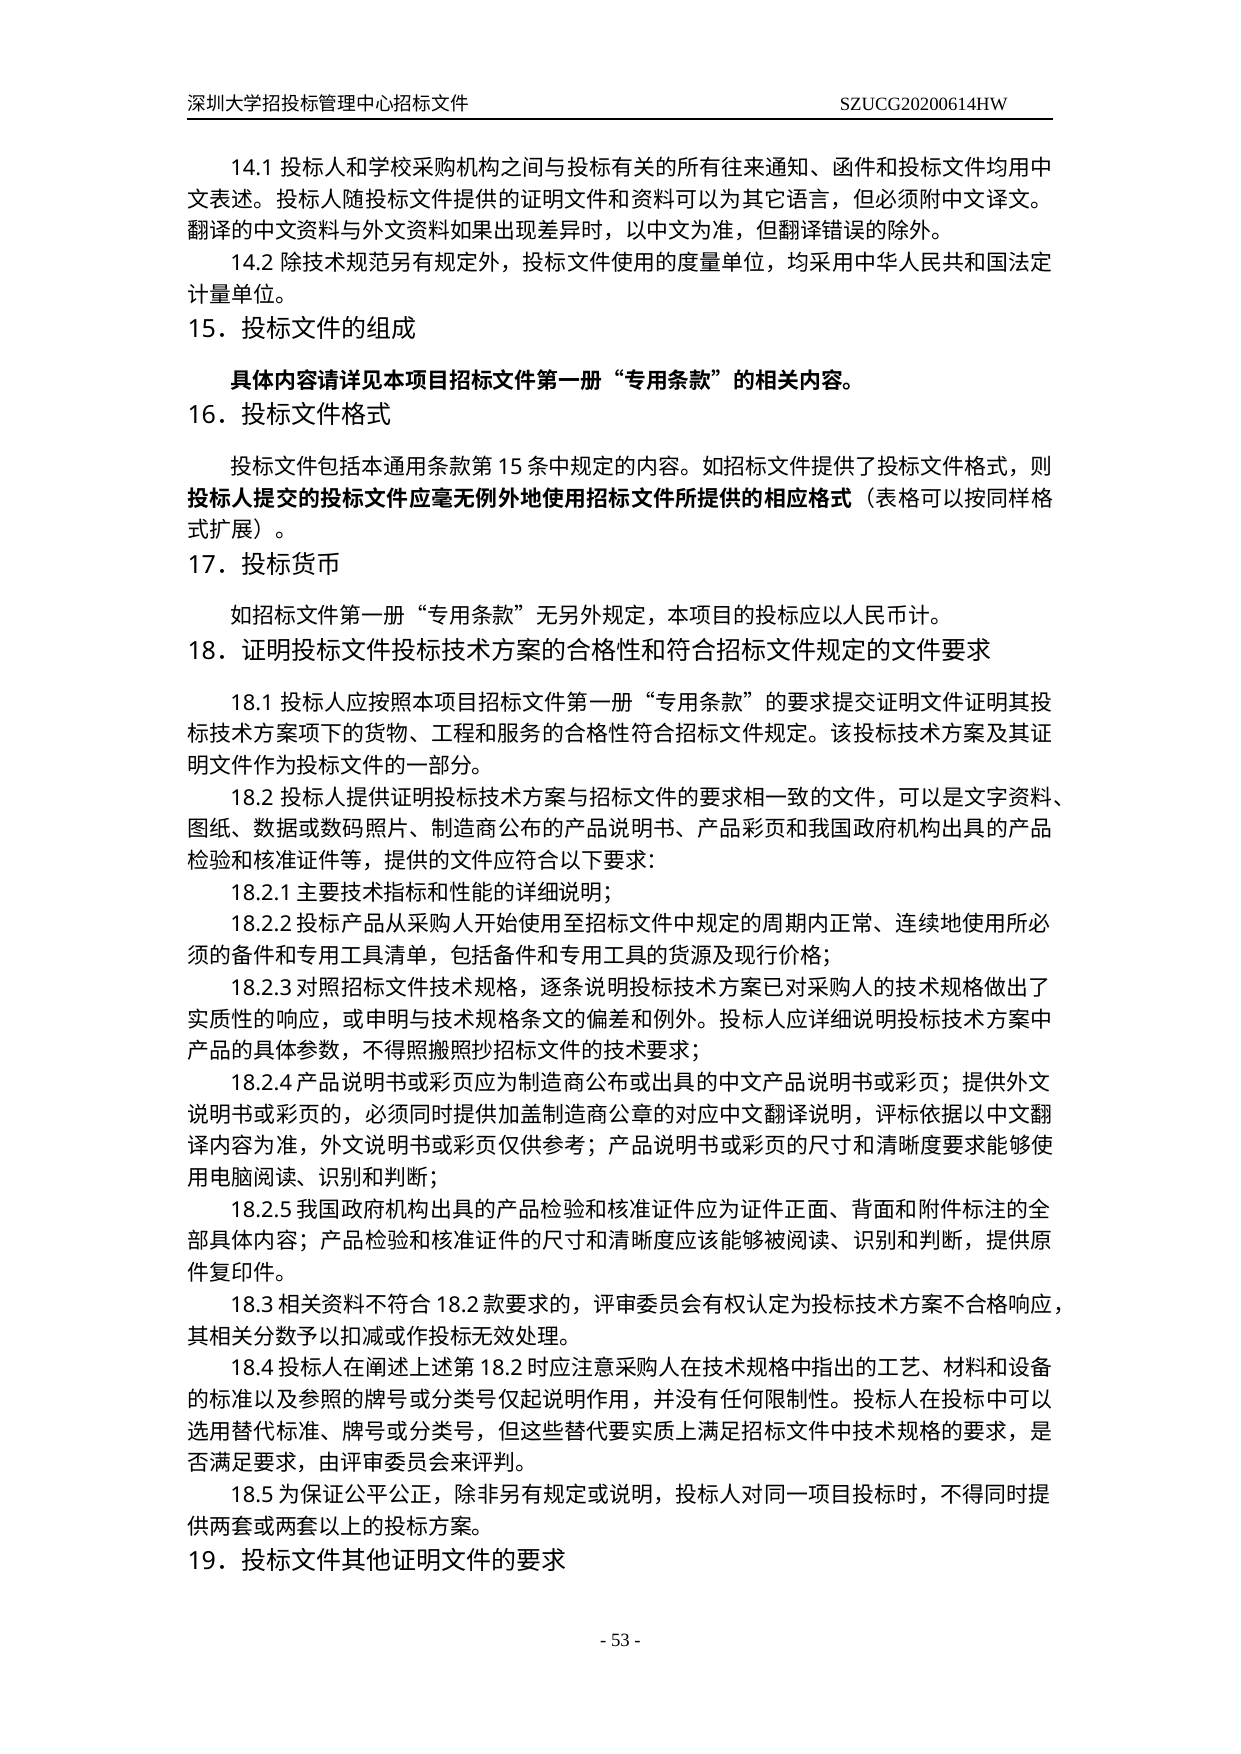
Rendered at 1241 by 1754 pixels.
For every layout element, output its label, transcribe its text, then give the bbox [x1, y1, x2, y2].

text 18.4投标人在阐述上述第18.2时应注意采购人在技术规格中指出的工艺、材料和设备的标准以及参照的牌号或分类号仅起说明作用，并没有任何限制性。投标人在投标中可以选用替代标准、牌号或分类号，但这些替代要实质上满足招标文件中技术规格的要求，是否满足要求，由评审委员会来评判。 [187, 1350, 1053, 1477]
text 18.5为保证公平公正，除非另有规定或说明，投标人对同一项目投标时，不得同时提供两套或两套以上的投标方案。 [187, 1477, 1053, 1541]
text 如招标文件第一册“专用条款”无另外规定，本项目的投标应以人民币计。 [187, 598, 1053, 630]
text 投标产品从采购人开始使用至招标文件中规定的周期内正常、连续地使用所必须的备件和专用工具清单，包括备件和专用工具的货源及现行价格； [187, 906, 1053, 970]
text 具体内容请详见本项目招标文件第一册“专用条款”的相关内容。 [187, 363, 1053, 394]
text 18.2 投标人提供证明投标技术方案与招标文件的要求相一致的文件，可以是文字资料、图纸、数据或数码照片、制造商公布的产品说明书、产品彩页和我国政府机构出具的产品检验和核准证件等，提供的文件应符合以下要求： [187, 779, 1053, 875]
text 18.1 投标人应按照本项目招标文件第一册“专用条款”的要求提交证明文件证明其投标技术方案项下的货物、工程和服务的合格性符合招标文件规定。该投标技术方案及其证明文件作为投标文件的一部分。 [187, 684, 1053, 779]
text 18.3相关资料不符合18.2款要求的，评审委员会有权认定为投标技术方案不合格响应，其相关分数予以扣减或作投标无效处理。 [187, 1287, 1053, 1350]
text 18.2.3对照招标文件技术规格，逐条说明投标技术方案已对采购人的技术规格做出了实质性的响应，或申明与技术规格条文的偏差和例外。投标人应详细说明投标技术方案中产品的具体参数，不得照搬照抄招标文件的技术要求； [187, 970, 1053, 1065]
text 16．投标文件格式 [187, 394, 1053, 431]
text 17．投标货币 [187, 544, 1053, 580]
text 15．投标文件的组成 [187, 308, 1053, 345]
text 14.2 除技术规范另有规定外，投标文件使用的度量单位，均采用中华人民共和国法定计量单位。 [187, 245, 1053, 308]
text 14.1 投标人和学校采购机构之间与投标有关的所有往来通知、函件和投标文件均用中文表述。投标人随投标文件提供的证明文件和资料可以为其它语言，但必须附中文译文。翻译的中文资料与外文资料如果出现差异时，以中文为准，但翻译错误的除外。 [187, 150, 1053, 245]
text 18．证明投标文件投标技术方案的合格性和符合招标文件规定的文件要求 [187, 630, 1053, 666]
text 19．投标文件其他证明文件的要求 [187, 1541, 1053, 1577]
text 我国政府机构出具的产品检验和核准证件应为证件正面、背面和附件标注的全部具体内容；产品检验和核准证件的尺寸和清晰度应该能够被阅读、识别和判断，提供原件复印件。 [187, 1192, 1053, 1287]
text 投标文件包括本通用条款第15条中规定的内容。如招标文件提供了投标文件格式，则投标人提交的投标文件应毫无例外地使用招标文件所提供的相应格式（表格可以按同样格式扩展）。 [187, 449, 1053, 544]
text 主要技术指标和性能的详细说明； [187, 875, 1053, 906]
